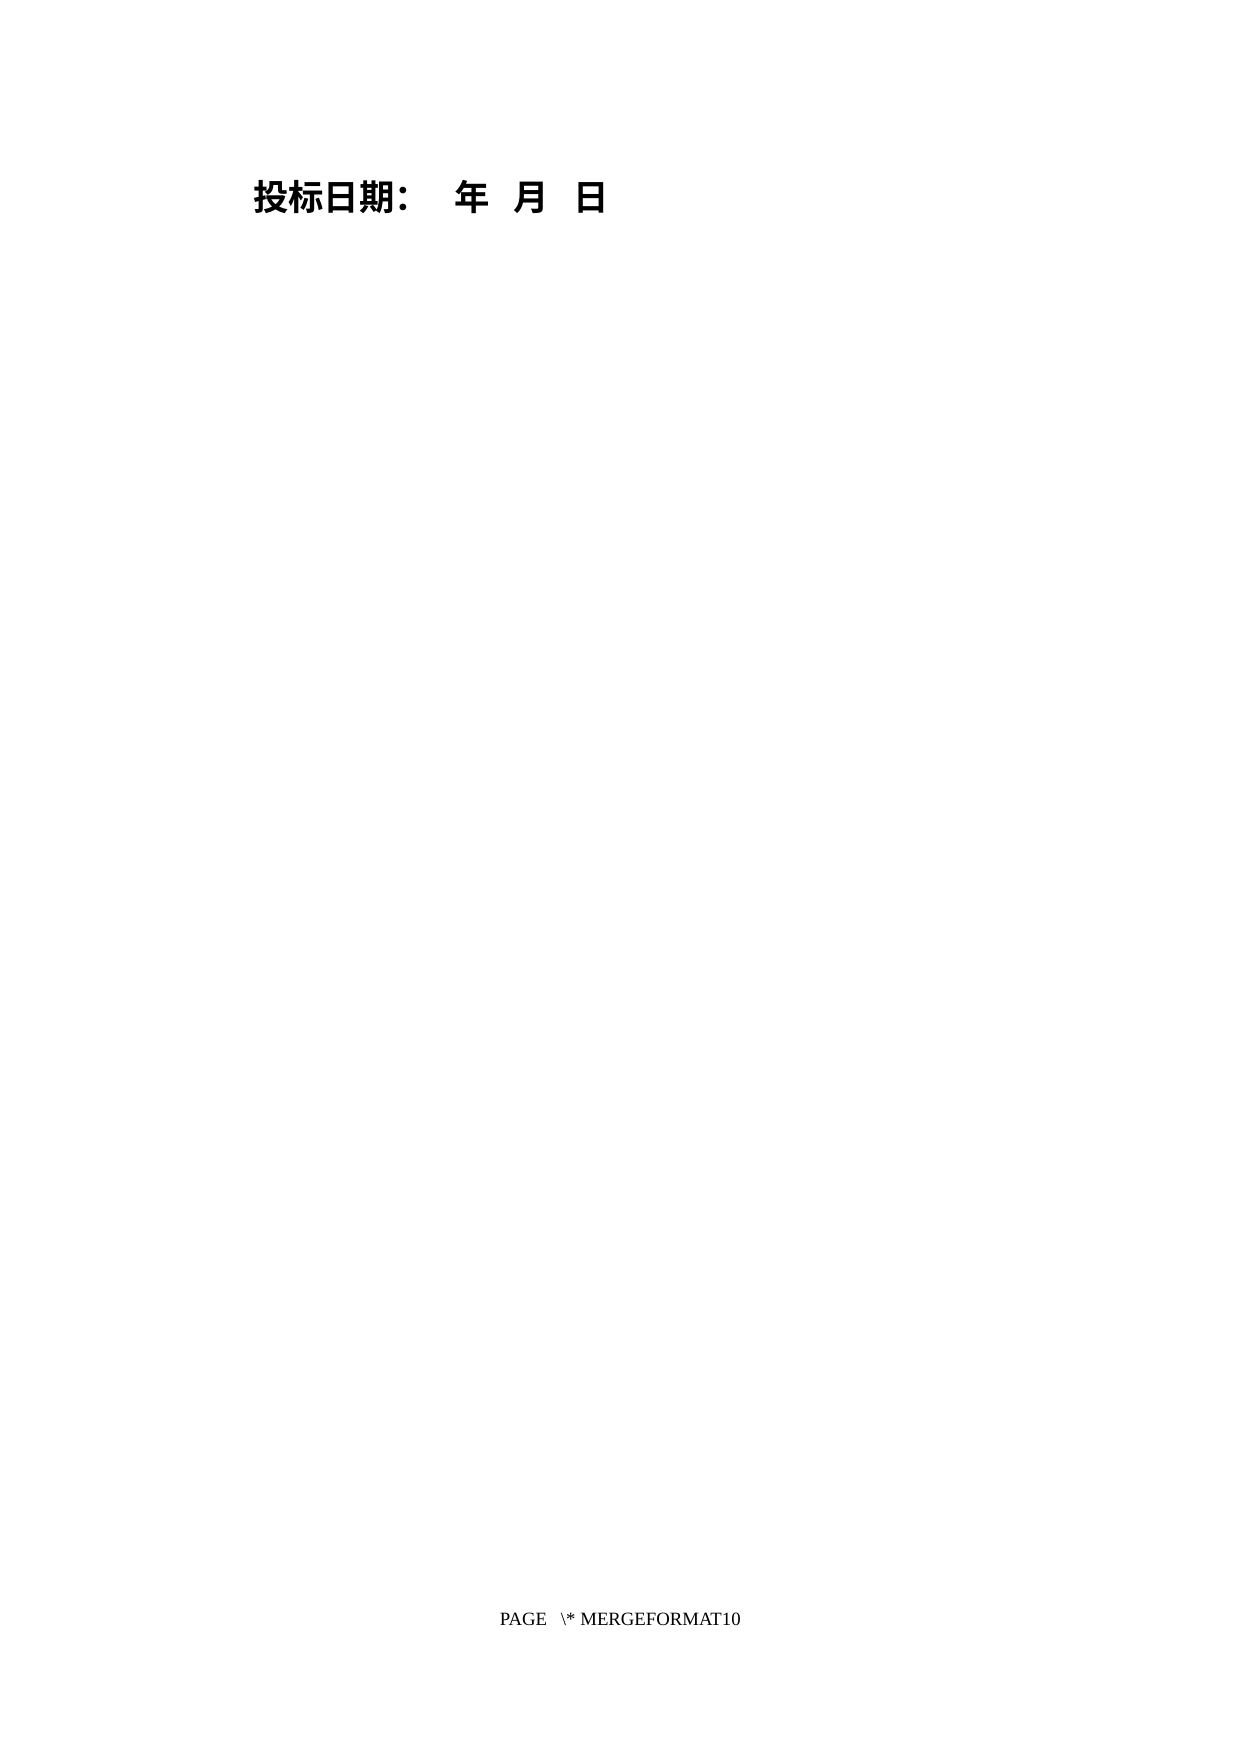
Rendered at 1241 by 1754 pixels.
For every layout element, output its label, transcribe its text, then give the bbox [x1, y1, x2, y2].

text 投标日期： 年 月 日 [253, 162, 1053, 227]
